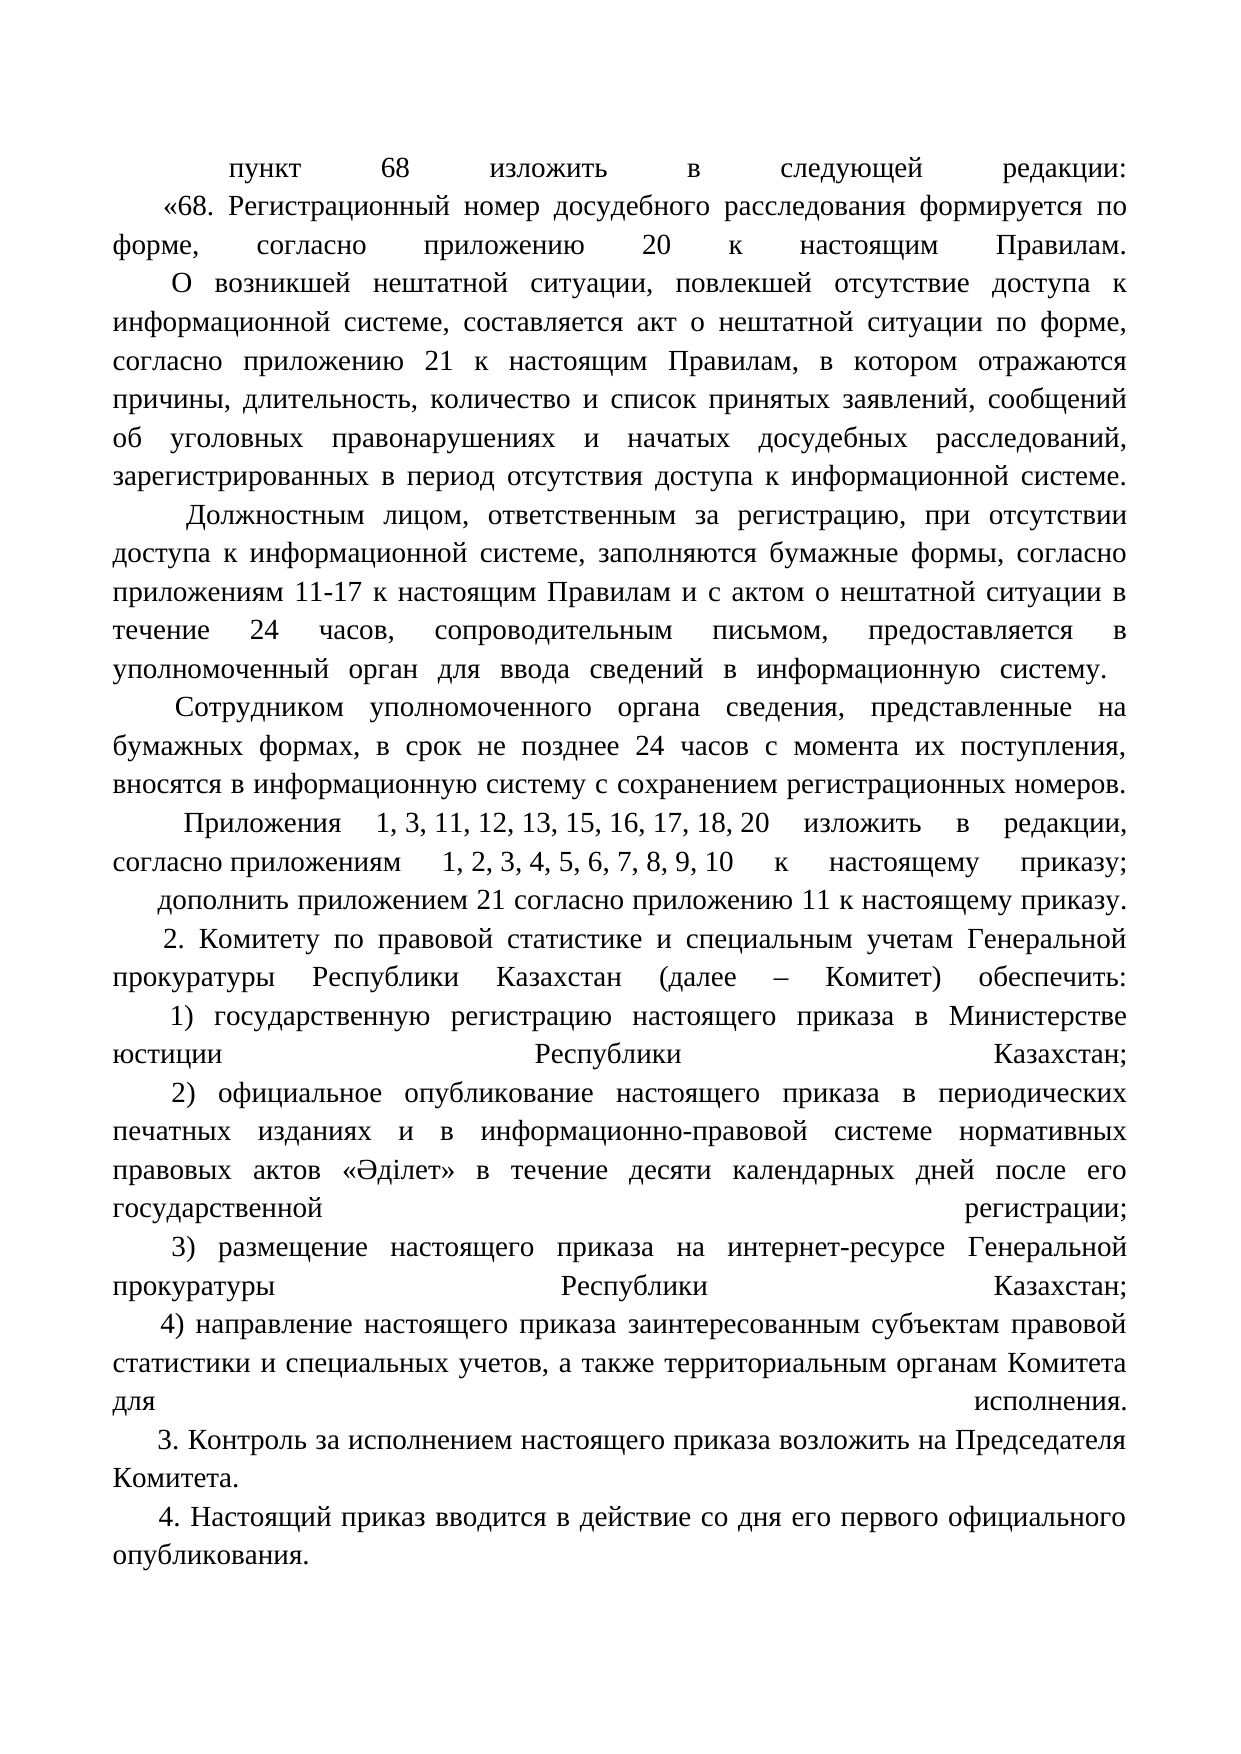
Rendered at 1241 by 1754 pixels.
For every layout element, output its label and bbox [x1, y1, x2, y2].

text [112, 150, 1128, 1571]
